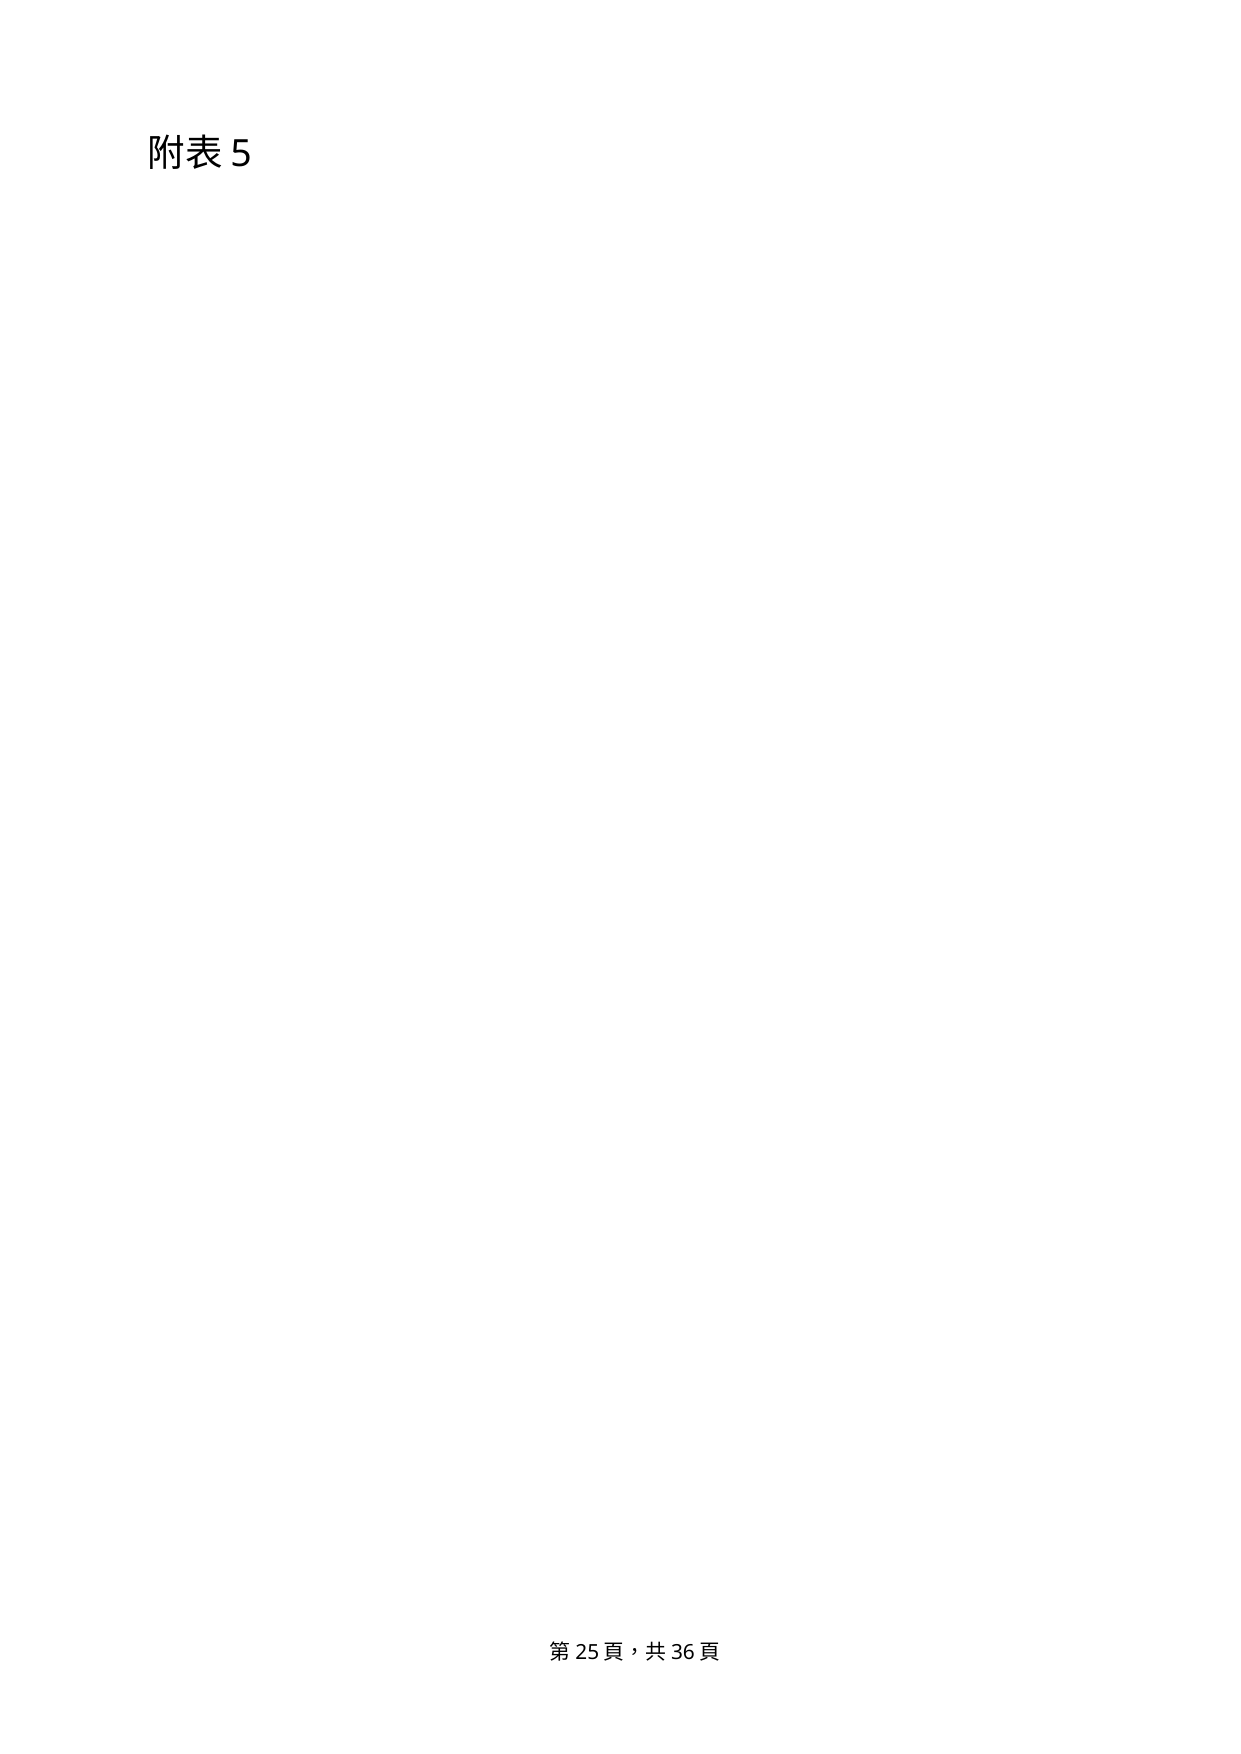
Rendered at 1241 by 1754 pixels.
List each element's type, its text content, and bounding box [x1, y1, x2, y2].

text 附表5 [148, 127, 1109, 177]
